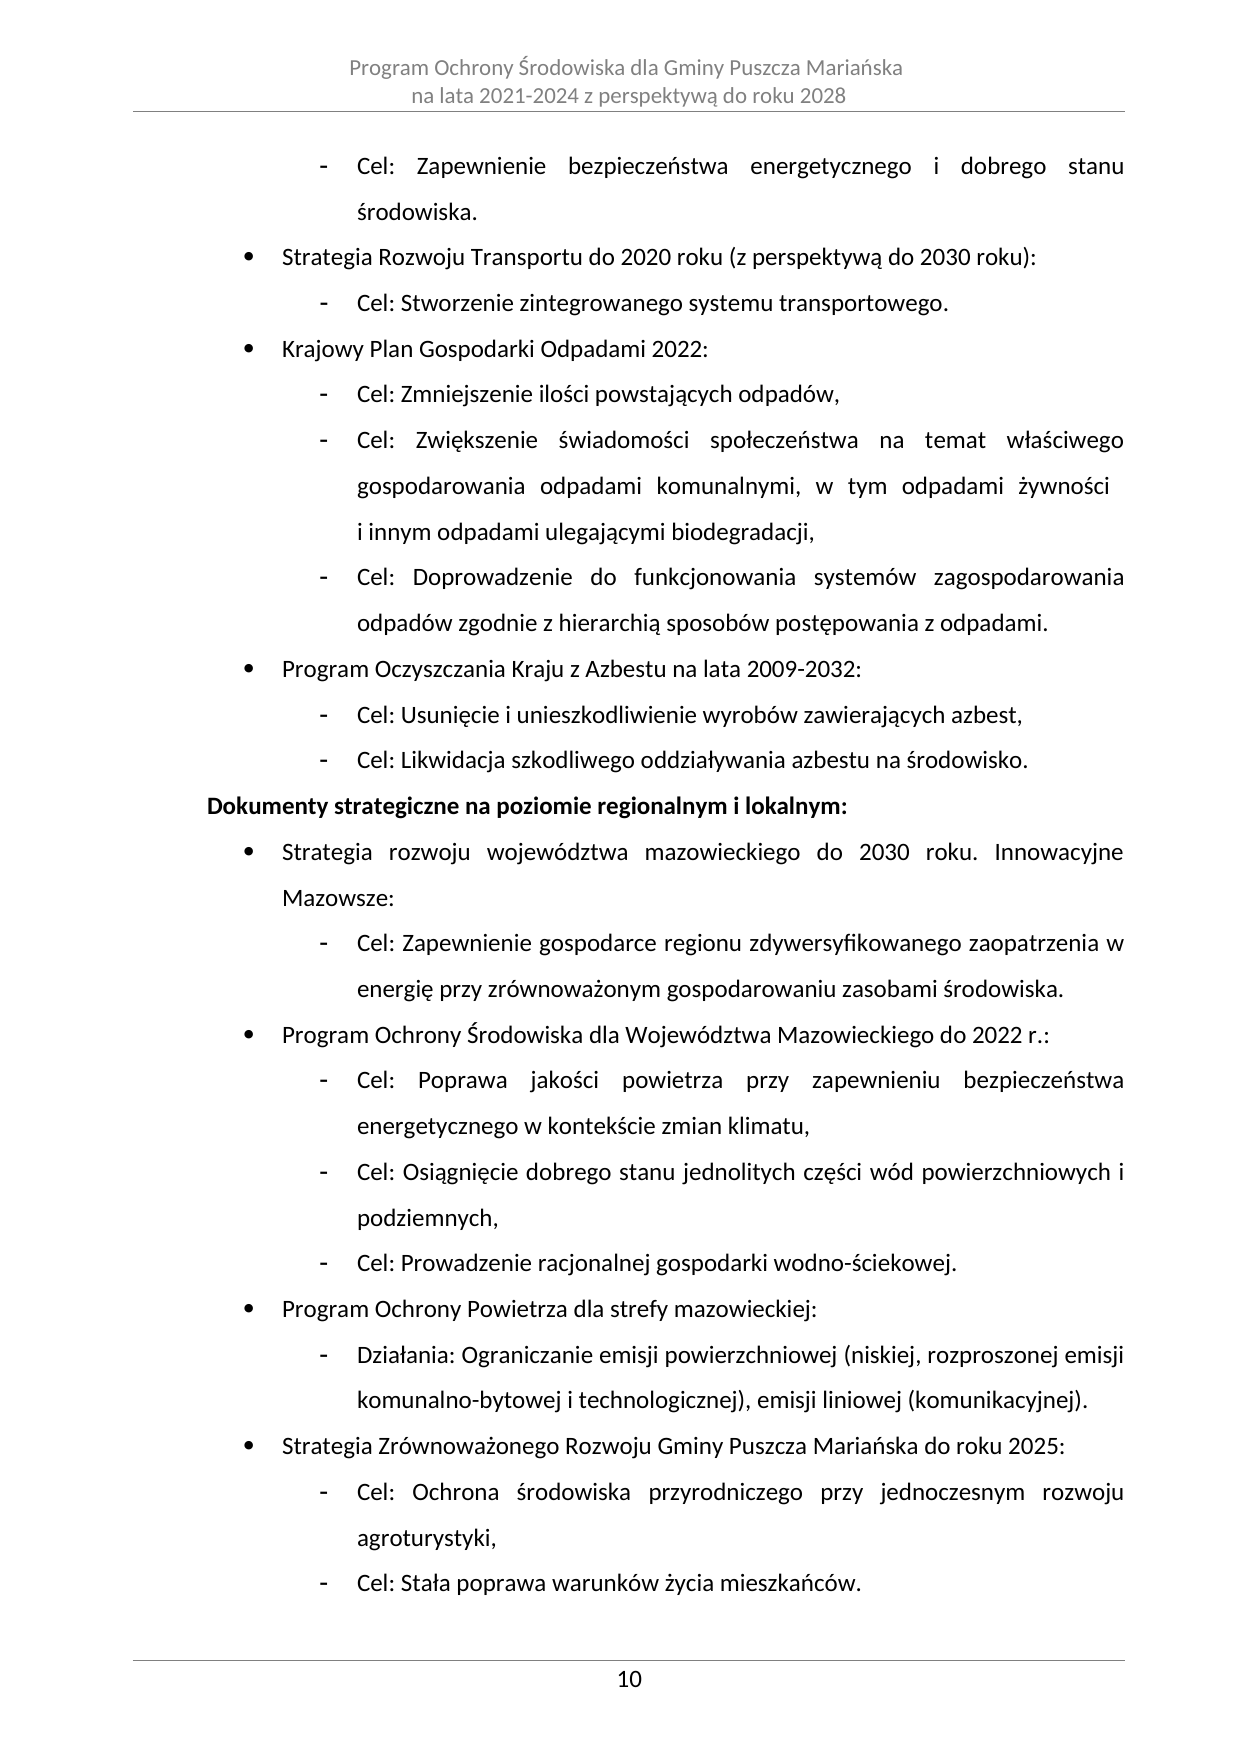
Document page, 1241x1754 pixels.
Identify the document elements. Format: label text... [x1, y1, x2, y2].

list Cel: Zmniejszenie ilości powstających odpadów, [319, 379, 1125, 409]
list Cel: Zapewnienie gospodarce regionu zdywersyfikowanego zaopatrzenia w energię przy zrównoważonym gospodarowaniu zasobami środowiska. [319, 927, 1125, 1004]
list Cel: Stworzenie zintegrowanego systemu transportowego. [319, 287, 1125, 318]
list Cel: Ochrona środowiska przyrodniczego przy jednoczesnym rozwoju agroturystyki, [319, 1476, 1125, 1552]
list Cel: Stała poprawa warunków życia mieszkańców. [319, 1568, 1125, 1598]
list Strategia Rozwoju Transportu do 2020 roku (z perspektywą do 2030 roku): [244, 241, 1125, 272]
list Cel: Usunięcie i unieszkodliwienie wyrobów zawierających azbest, [319, 699, 1125, 729]
list Działania: Ograniczanie emisji powierzchniowej (niskiej, rozproszonej emisji komunalno-bytowej i technologicznej), emisji liniowej (komunikacyjnej). [319, 1339, 1125, 1415]
list Cel: Zwiększenie świadomości społeczeństwa na temat właściwego gospodarowania odpadami komunalnymi, w tym odpadami żywności i innym odpadami ulegającymi biodegradacji, [319, 424, 1125, 546]
list Strategia rozwoju województwa mazowieckiego do 2030 roku. Innowacyjne Mazowsze: [244, 836, 1125, 912]
list Cel: Poprawa jakości powietrza przy zapewnieniu bezpieczeństwa energetycznego w kontekście zmian klimatu, [319, 1064, 1125, 1141]
list Program Ochrony Powietrza dla strefy mazowieckiej: [244, 1293, 1125, 1324]
list Strategia Zrównoważonego Rozwoju Gminy Puszcza Mariańska do roku 2025: [244, 1430, 1125, 1461]
list Cel: Osiągnięcie dobrego stanu jednolitych części wód powierzchniowych i podziemnych, [319, 1156, 1125, 1232]
list Cel: Likwidacja szkodliwego oddziaływania azbestu na środowisko. [319, 744, 1125, 775]
list Cel: Doprowadzenie do funkcjonowania systemów zagospodarowania odpadów zgodnie z hierarchią sposobów postępowania z odpadami. [319, 562, 1125, 638]
list Krajowy Plan Gospodarki Odpadami 2022: [244, 333, 1125, 363]
list Cel: Prowadzenie racjonalnej gospodarki wodno-ściekowej. [319, 1247, 1125, 1278]
list Program Oczyszczania Kraju z Azbestu na lata 2009-2032: [244, 653, 1125, 683]
text Dokumenty strategiczne na poziomie regionalnym i lokalnym: [133, 790, 1125, 821]
list Program Ochrony Środowiska dla Województwa Mazowieckiego do 2022 r.: [244, 1019, 1125, 1049]
list Cel: Zapewnienie bezpieczeństwa energetycznego i dobrego stanu środowiska. [319, 150, 1125, 226]
